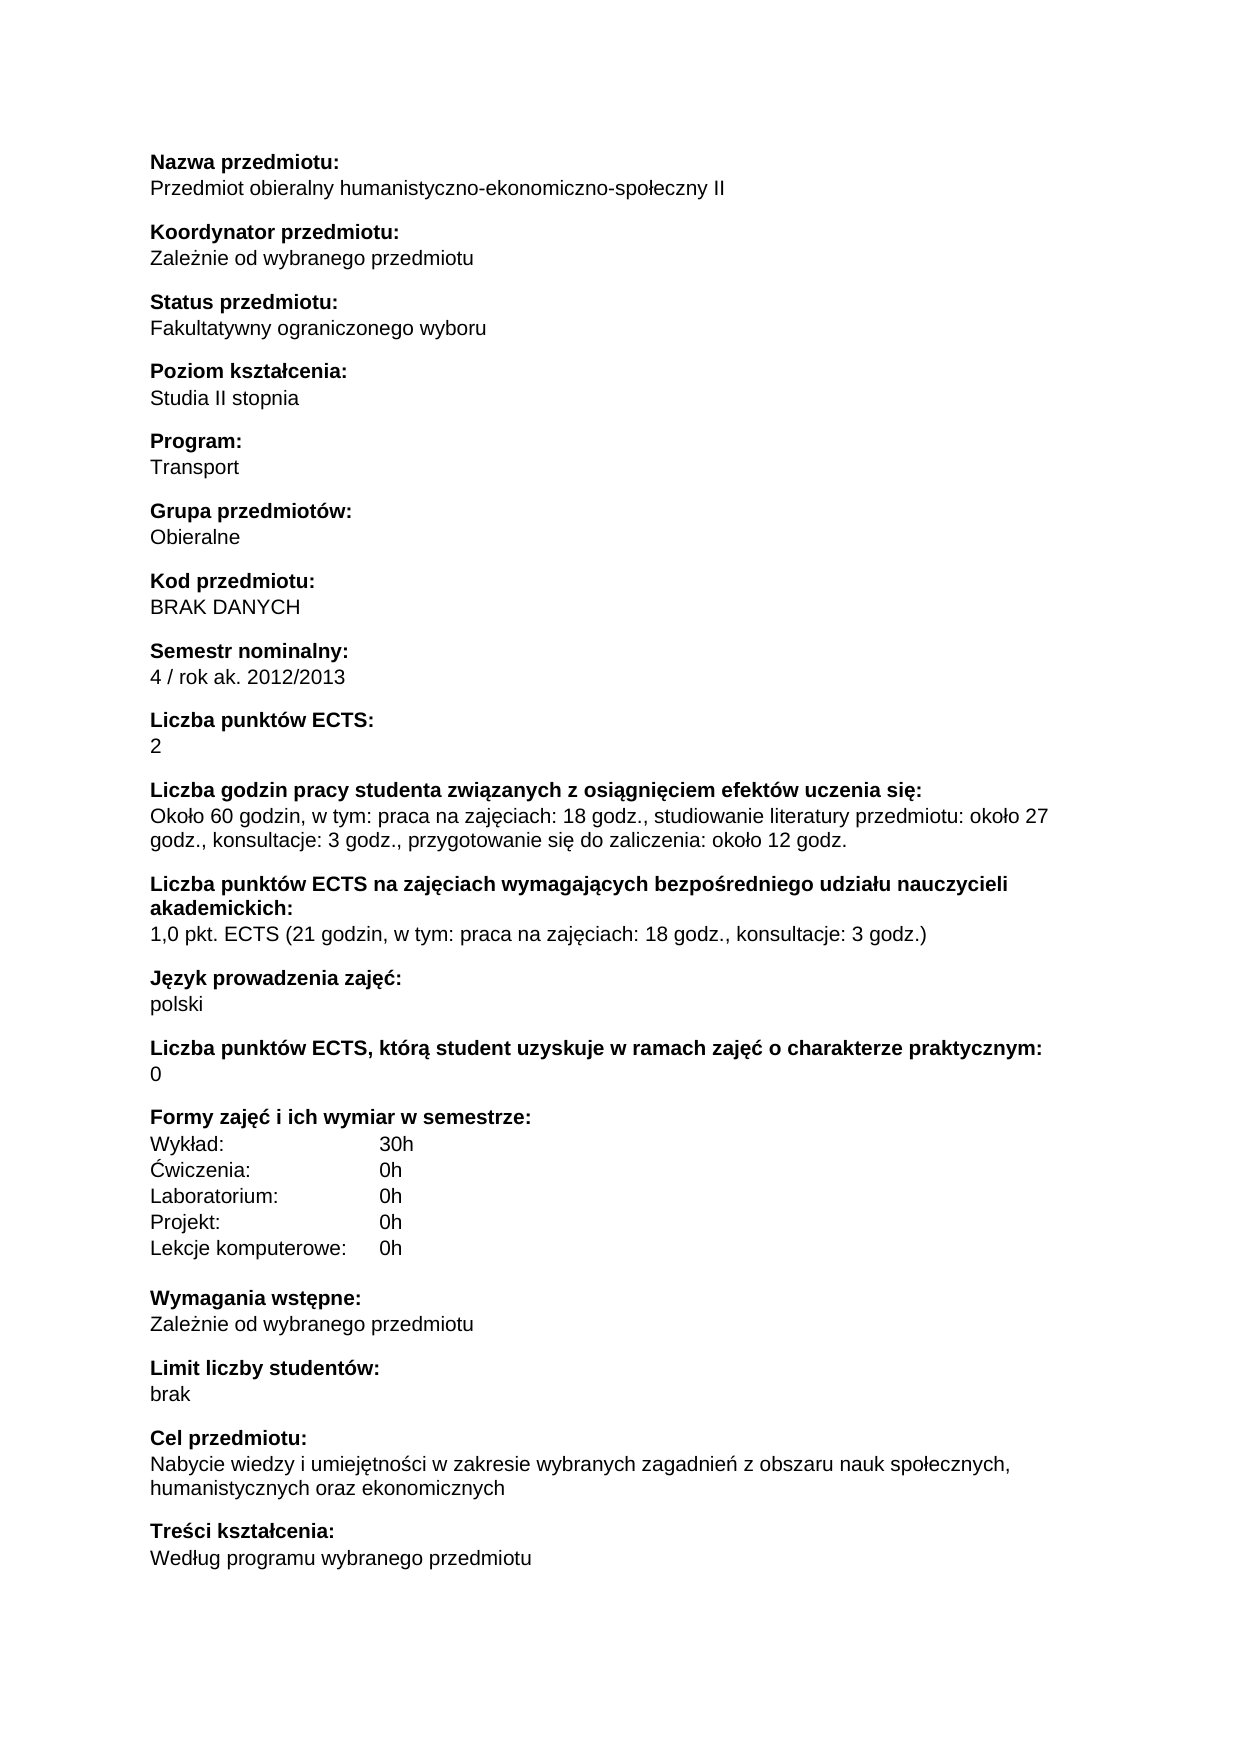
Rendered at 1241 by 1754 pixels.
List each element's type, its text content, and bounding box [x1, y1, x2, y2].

table_cell 0h [369, 1208, 597, 1234]
text Liczba punktów ECTS: [150, 708, 1090, 732]
text Semestr nominalny: [150, 638, 1090, 662]
table_header 30h [369, 1132, 597, 1156]
table_cell 0h [369, 1234, 597, 1260]
text Kod przedmiotu: [150, 569, 1090, 593]
text Transport [150, 455, 1090, 479]
table_cell Laboratorium: [140, 1184, 367, 1208]
text Zależnie od wybranego przedmiotu [150, 1312, 1090, 1336]
text Według programu wybranego przedmiotu [150, 1545, 1090, 1569]
text 1,0 pkt. ECTS (21 godzin, w tym: praca na zajęciach: 18 godz., konsultacje: 3 godz.) [150, 922, 1090, 946]
table_cell 0h [369, 1182, 597, 1208]
text Około 60 godzin, w tym: praca na zajęciach: 18 godz., studiowanie literatury przedmiotu: około 27 godz., konsultacje: 3 godz., przygotowanie się do zaliczenia: około 12 godz. [150, 804, 1090, 852]
text BRAK DANYCH [150, 595, 1090, 619]
text Treści kształcenia: [150, 1519, 1090, 1543]
table_cell Ćwiczenia: [140, 1158, 367, 1182]
text Obieralne [150, 525, 1090, 549]
text 2 [150, 734, 1090, 758]
text Nazwa przedmiotu: [150, 150, 1090, 174]
table_cell 0h [369, 1156, 597, 1182]
text Grupa przedmiotów: [150, 499, 1090, 523]
text Nabycie wiedzy i umiejętności w zakresie wybranych zagadnień z obszaru nauk społecznych, humanistycznych oraz ekonomicznych [150, 1452, 1090, 1499]
text brak [150, 1382, 1090, 1406]
text Program: [150, 429, 1090, 453]
table_cell Lekcje komputerowe: [140, 1236, 367, 1260]
text Fakultatywny ograniczonego wyboru [150, 316, 1090, 339]
text Formy zajęć i ich wymiar w semestrze: [150, 1105, 1090, 1129]
text polski [150, 992, 1090, 1016]
text Studia II stopnia [150, 385, 1090, 409]
text Status przedmiotu: [150, 289, 1090, 313]
text 0 [150, 1061, 1090, 1085]
text Zależnie od wybranego przedmiotu [150, 246, 1090, 270]
text Język prowadzenia zajęć: [150, 966, 1090, 989]
text Liczba punktów ECTS na zajęciach wymagających bezpośredniego udziału nauczycieli akademickich: [150, 872, 1090, 920]
text Liczba punktów ECTS, którą student uzyskuje w ramach zajęć o charakterze praktycznym: [150, 1035, 1090, 1059]
text Przedmiot obieralny humanistyczno-ekonomiczno-społeczny II [150, 176, 1090, 200]
text Koordynator przedmiotu: [150, 220, 1090, 244]
table_header Wykład: [140, 1132, 367, 1156]
text Limit liczby studentów: [150, 1356, 1090, 1380]
text Liczba godzin pracy studenta związanych z osiągnięciem efektów uczenia się: [150, 778, 1090, 802]
table_cell Projekt: [140, 1210, 367, 1234]
text Wymagania wstępne: [150, 1286, 1090, 1310]
text Cel przedmiotu: [150, 1426, 1090, 1449]
text 4 / rok ak. 2012/2013 [150, 664, 1090, 688]
text Poziom kształcenia: [150, 359, 1090, 383]
